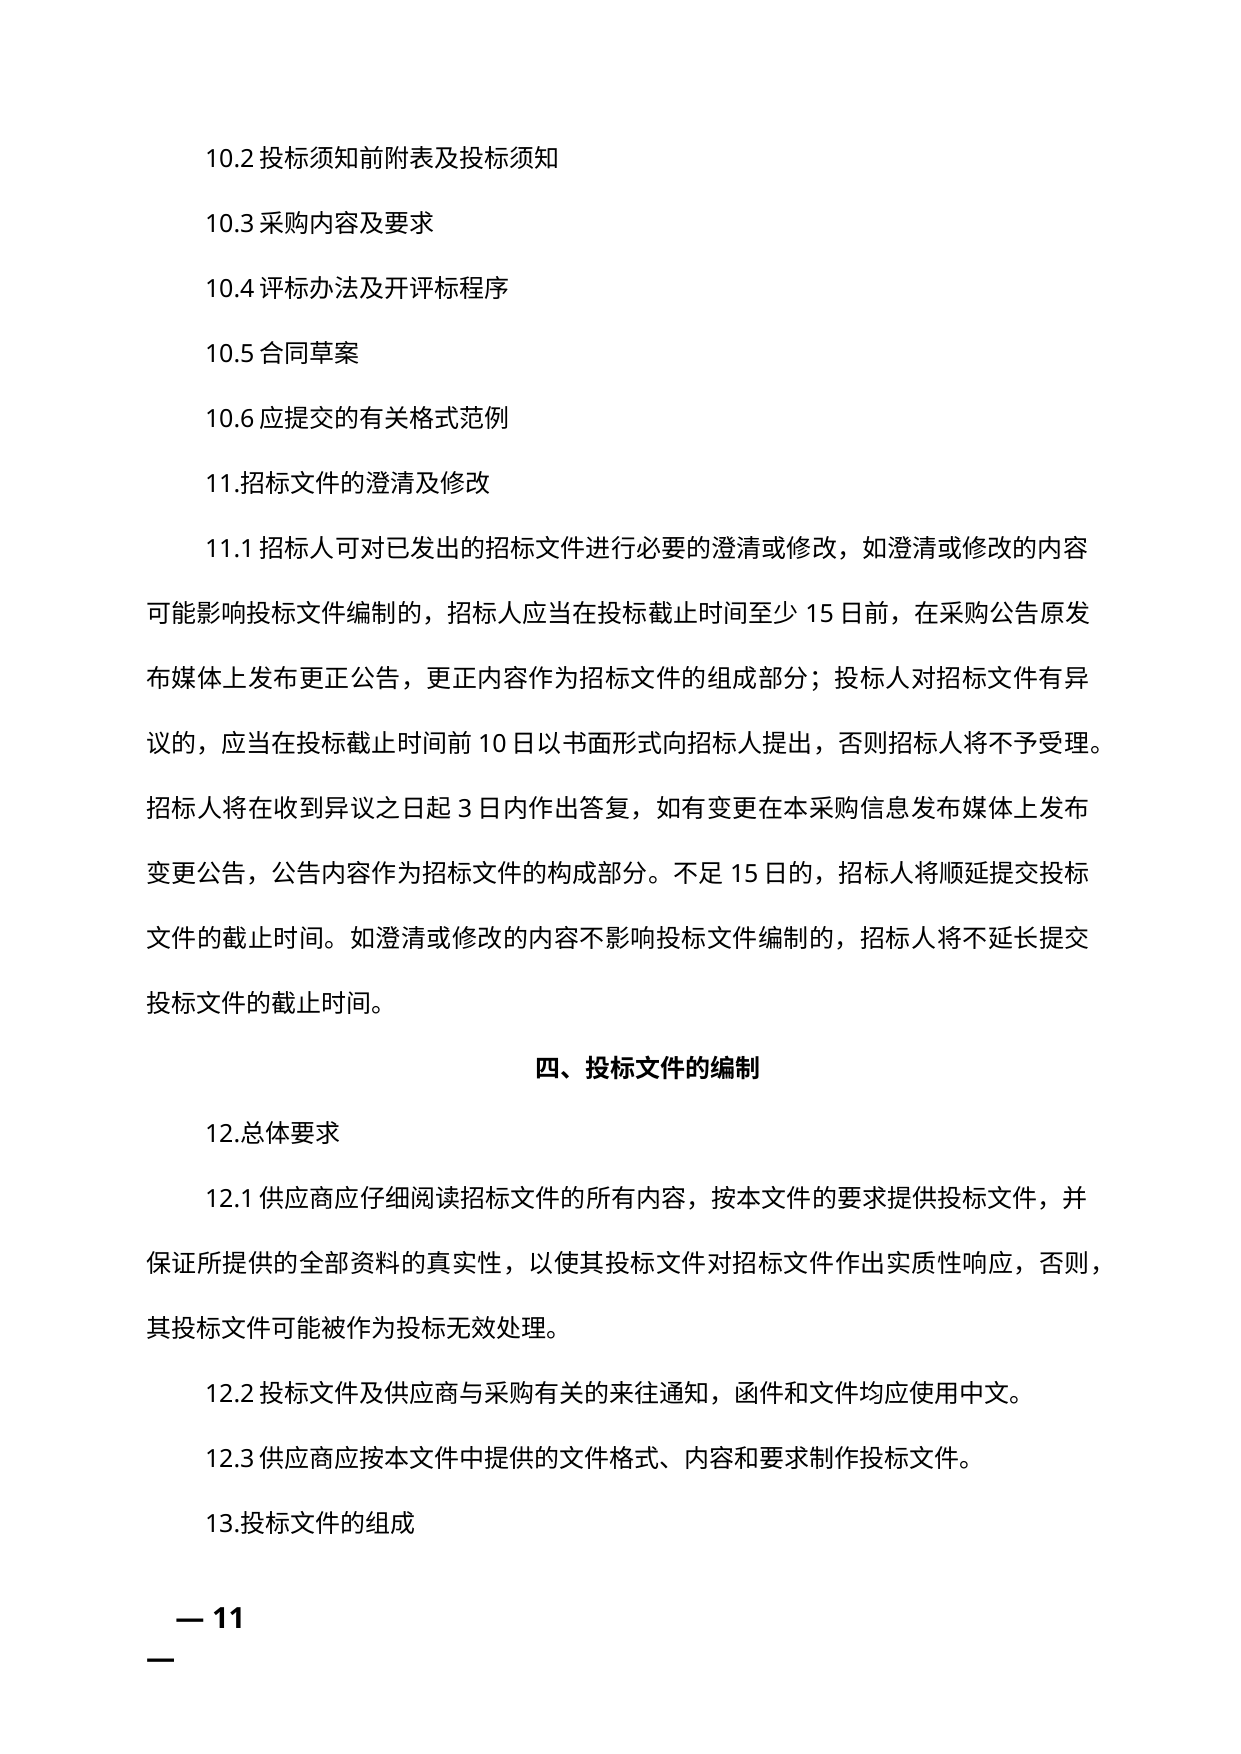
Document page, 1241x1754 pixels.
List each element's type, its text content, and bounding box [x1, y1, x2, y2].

text 10.4评标办法及开评标程序 [146, 254, 1091, 319]
text 四、投标文件的编制 [146, 1034, 1091, 1099]
text 12.2投标文件及供应商与采购有关的来往通知，函件和文件均应使用中文。 [146, 1359, 1091, 1424]
text 13.投标文件的组成 [146, 1489, 1091, 1554]
text 12.1供应商应仔细阅读招标文件的所有内容，按本文件的要求提供投标文件，并保证所提供的全部资料的真实性，以使其投标文件对招标文件作出实质性响应，否则，其投标文件可能被作为投标无效处理。 [146, 1164, 1091, 1359]
text 12.总体要求 [146, 1099, 1091, 1164]
text 10.3采购内容及要求 [146, 189, 1091, 254]
text 12.3供应商应按本文件中提供的文件格式、内容和要求制作投标文件。 [146, 1424, 1091, 1489]
text 11.1招标人可对已发出的招标文件进行必要的澄清或修改，如澄清或修改的内容可能影响投标文件编制的，招标人应当在投标截止时间至少15日前，在采购公告原发布媒体上发布更正公告，更正内容作为招标文件的组成部分；投标人对招标文件有异议的，应当在投标截止时间前10日以书面形式向招标人提出，否则招标人将不予受理。招标人将在收到异议之日起3日内作出答复，如有变更在本采购信息发布媒体上发布变更公告，公告内容作为招标文件的构成部分。不足15日的，招标人将顺延提交投标文件的截止时间。如澄清或修改的内容不影响投标文件编制的，招标人将不延长提交投标文件的截止时间。 [146, 514, 1091, 1034]
text 10.2投标须知前附表及投标须知 [146, 124, 1091, 189]
text 10.6应提交的有关格式范例 [146, 384, 1091, 449]
text 11.招标文件的澄清及修改 [146, 449, 1091, 514]
text 10.5合同草案 [146, 319, 1091, 384]
